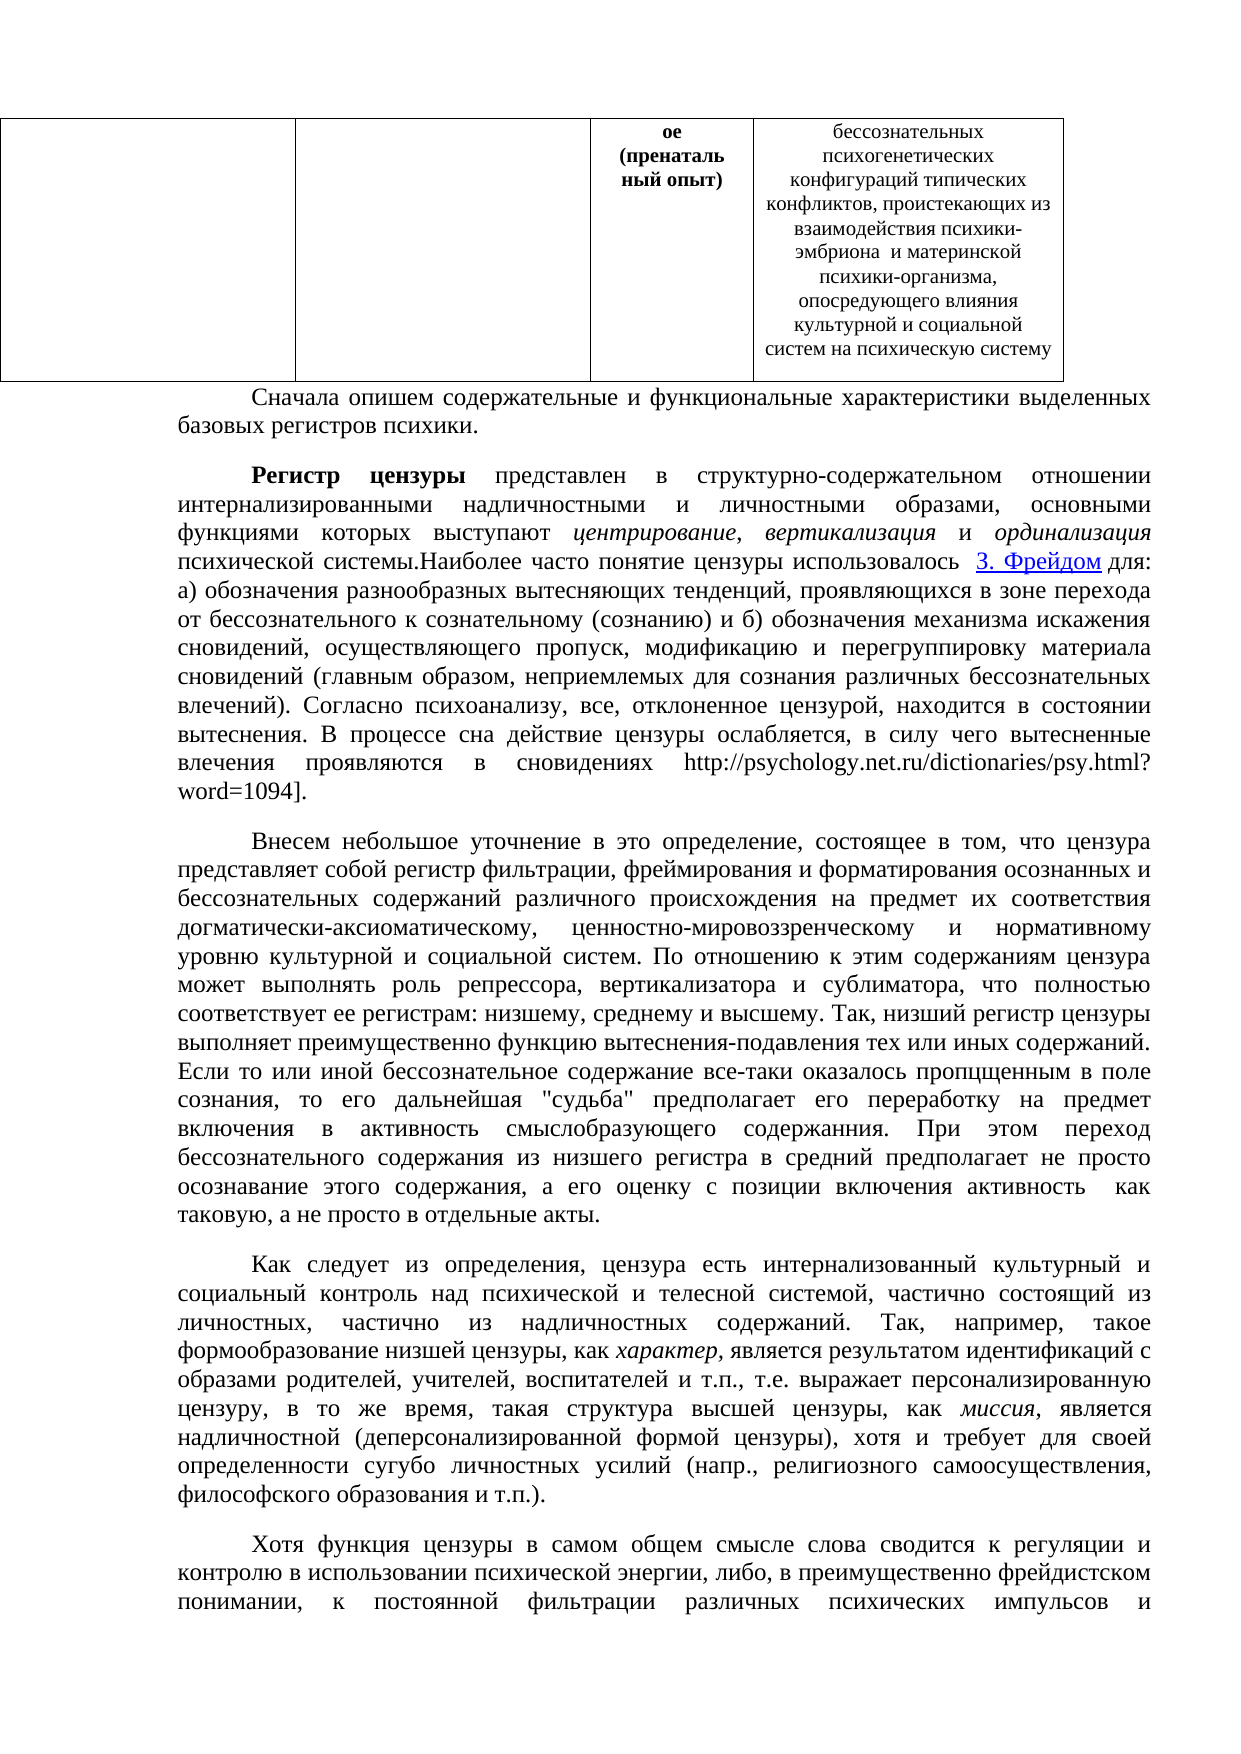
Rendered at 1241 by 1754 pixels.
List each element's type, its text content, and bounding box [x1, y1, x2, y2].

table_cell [754, 119, 1063, 381]
text Регистр цензуры представлен в структурно-содержательном отношении интернализированными надличностными и личностными образами, основными функциями которых выступают центрирование, вертикализация и ординализация психической системы.Наиболее часто понятие цензуры использовалось З. Фрейдом для: а) обозначения разнообразных вытесняющих тенденций, проявляющихся в зоне перехода от бессознательного к сознательному (сознанию) и б) обозначения механизма искажения сновидений, осуществляющего пропуск, модификацию и перегруппировку материала сновидений (главным образом, неприемлемых для сознания различных бессознательных влечений). Согласно психоанализу, все, отклоненное цензурой, находится в состоянии вытеснения. В процессе сна действие цензуры ослабляется, в силу чего вытесненные влечения проявляются в сновидениях http://psychology.net.ru/dictionaries/psy.html?word=1094]. [177, 460, 1152, 805]
text Внесем небольшое уточнение в это определение, состоящее в том, что цензура представляет собой регистр фильтрации, фреймирования и форматирования осознанных и бессознательных содержаний различного происхождения на предмет их соответствия догматически-аксиоматическому, ценностно-мировоззренческому и нормативному уровню культурной и социальной систем. По отношению к этим содержаниям цензура может выполнять роль репрессора, вертикализатора и сублиматора, что полностью соответствует ее регистрам: низшему, среднему и высшему. Так, низший регистр цензуры выполняет преимущественно функцию вытеснения-подавления тех или иных содержаний. Если то или иной бессознательное содержание все-таки оказалось пропцщенным в поле сознания, то его дальнейшая "судьба" предполагает его переработку на предмет включения в активность смыслобразующего содержанния. При этом переход бессознательного содержания из низшего регистра в средний предполагает не просто осознавание этого содержания, а его оценку с позиции включения активность как таковую, а не просто в отдельные акты. [177, 826, 1152, 1228]
text Сначала опишем содержательные и функциональные характеристики выделенных базовых регистров психики. [177, 382, 1152, 439]
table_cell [591, 119, 753, 381]
text Как следует из определения, цензура есть интернализованный культурный и социальный контроль над психической и телесной системой, частично состоящий из личностных, частично из надличностных содержаний. Так, например, такое формообразование низшей цензуры, как характер, является результатом идентификаций с образами родителей, учителей, воспитателей и т.п., т.е. выражает персонализированную цензуру, в то же время, такая структура высшей цензуры, как миссия, является надличностной (деперсонализированной формой цензуры), хотя и требует для своей определенности сугубо личностных усилий (напр., религиозного самоосуществления, философского образования и т.п.). [177, 1249, 1152, 1508]
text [177, 1529, 1152, 1615]
